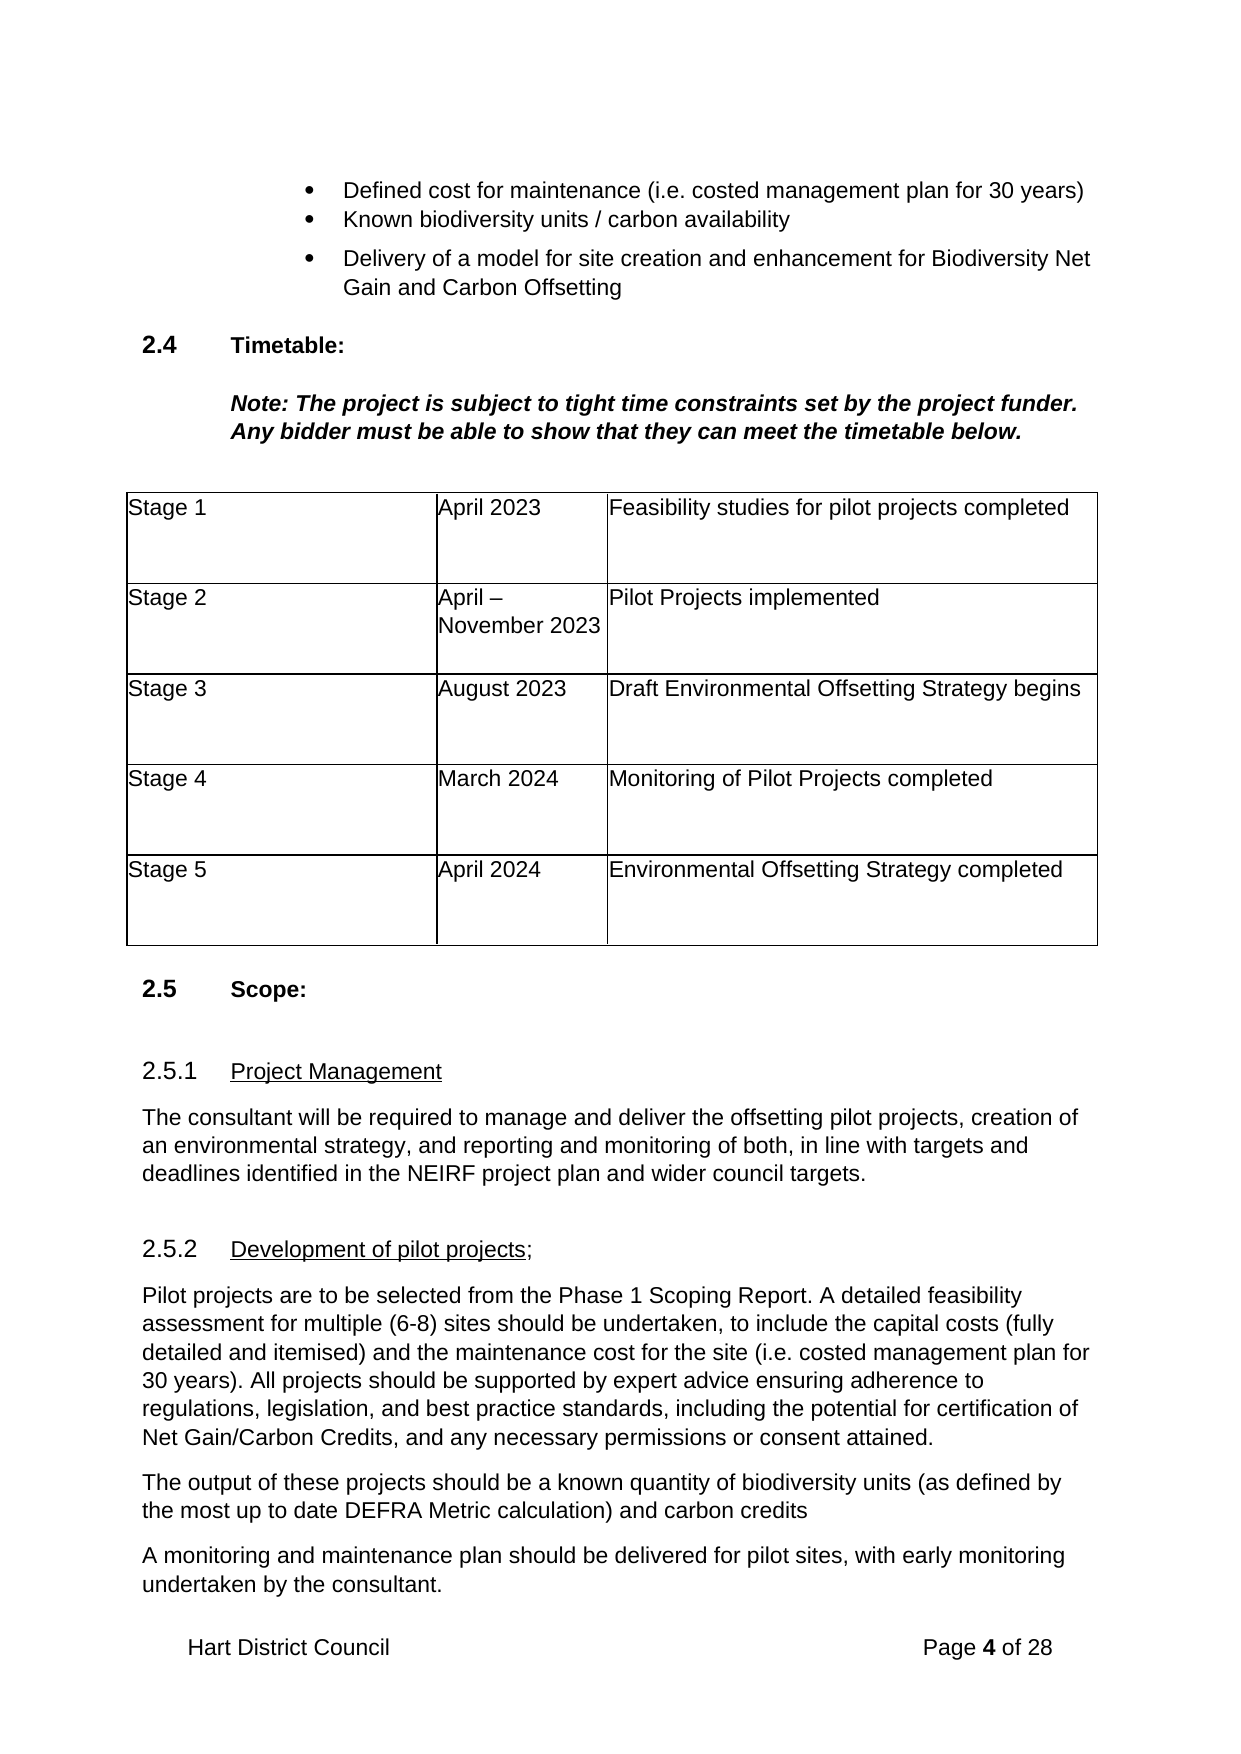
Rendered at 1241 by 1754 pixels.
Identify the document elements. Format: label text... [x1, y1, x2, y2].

list Project Management [142, 1056, 1098, 1084]
list Delivery of a model for site creation and enhancement for Biodiversity Net Gain and Carbon Offsetting [305, 245, 1098, 300]
table_header Stage 1 [128, 493, 437, 582]
list Development of pilot projects; [142, 1234, 1098, 1263]
table_cell Stage 5 [128, 856, 436, 944]
table_header April 2023 [438, 493, 607, 582]
list Known biodiversity units / carbon availability [305, 206, 1098, 232]
table_cell April – November 2023 [438, 584, 607, 673]
text Pilot projects are to be selected from the Phase 1 Scoping Report. A detailed feasibility assessment for multiple (6-8) sites should be undertaken, to include the capital costs (fully detailed and itemised) and the maintenance cost for the site (i.e. costed management plan for 30 years). All projects should be supported by expert advice ensuring adherence to regulations, legislation, and best practice standards, including the potential for certification of Net Gain/Carbon Credits, and any necessary permissions or consent attained. [142, 1282, 1098, 1450]
table_cell Stage 2 [128, 584, 436, 673]
table_cell August 2023 [438, 675, 607, 763]
table_cell March 2024 [438, 765, 607, 854]
table_cell Pilot Projects implemented [608, 584, 1097, 673]
list Scope: [142, 974, 1098, 1043]
text The consultant will be required to manage and deliver the offsetting pilot projects, creation of an environmental strategy, and reporting and monitoring of both, in line with targets and deadlines identified in the NEIRF project plan and wider council targets. [142, 1103, 1098, 1215]
table_header Feasibility studies for pilot projects completed [608, 493, 1097, 582]
list Defined cost for maintenance (i.e. costed management plan for 30 years) [305, 177, 1098, 203]
text A monitoring and maintenance plan should be delivered for pilot sites, with early monitoring undertaken by the consultant. [142, 1542, 1098, 1597]
table_cell Environmental Offsetting Strategy completed [608, 856, 1097, 944]
table_cell Draft Environmental Offsetting Strategy begins [608, 675, 1097, 763]
text The output of these projects should be a known quantity of biodiversity units (as defined by the most up to date DEFRA Metric calculation) and carbon credits [142, 1469, 1098, 1524]
list Timetable: [142, 330, 1098, 359]
table_cell Monitoring of Pilot Projects completed [608, 765, 1097, 854]
table_cell April 2024 [438, 856, 607, 944]
list Note: The project is subject to tight time constraints set by the project funder. Any bidder must be able to show that they can meet the timetable below. [230, 390, 1098, 445]
table_cell Stage 3 [128, 675, 436, 763]
table_cell Stage 4 [128, 765, 436, 854]
